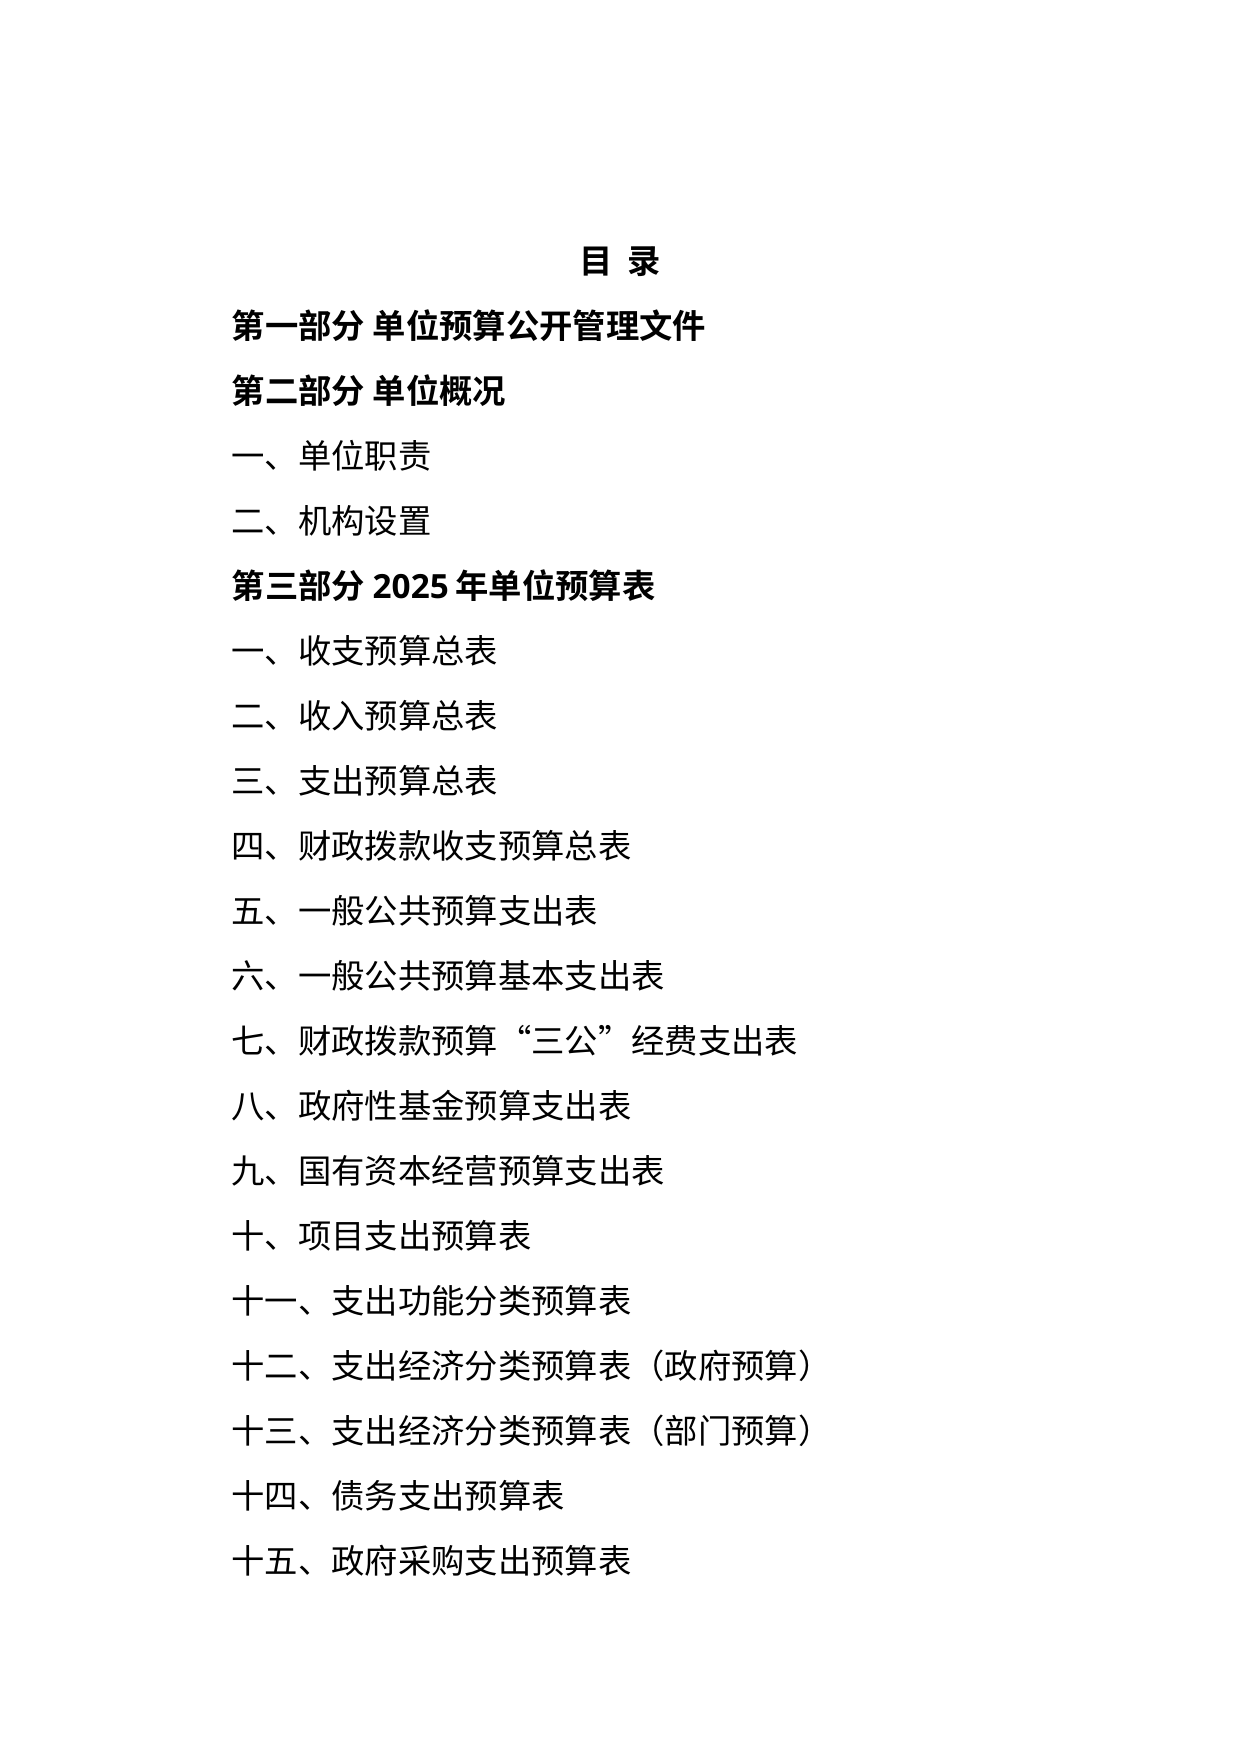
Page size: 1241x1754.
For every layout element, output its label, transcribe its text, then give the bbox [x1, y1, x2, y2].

text 十四、债务支出预算表 [187, 1462, 1053, 1527]
text 二、机构设置 [187, 487, 1053, 552]
text 十五、政府采购支出预算表 [187, 1527, 1053, 1592]
text 十二、支出经济分类预算表（政府预算） [187, 1332, 1053, 1397]
text 三、支出预算总表 [187, 747, 1053, 812]
text 第三部分 2025年单位预算表 [187, 552, 1053, 617]
text 第一部分 单位预算公开管理文件 [187, 292, 1053, 357]
text 五、一般公共预算支出表 [187, 877, 1053, 942]
text 六、一般公共预算基本支出表 [187, 942, 1053, 1007]
text 四、财政拨款收支预算总表 [187, 812, 1053, 877]
text 十一、支出功能分类预算表 [187, 1267, 1053, 1332]
text 八、政府性基金预算支出表 [187, 1072, 1053, 1137]
text 七、财政拨款预算“三公”经费支出表 [187, 1007, 1053, 1072]
text 十、项目支出预算表 [187, 1202, 1053, 1267]
text 第二部分 单位概况 [187, 357, 1053, 422]
text 十三、支出经济分类预算表（部门预算） [187, 1397, 1053, 1462]
text 九、国有资本经营预算支出表 [187, 1137, 1053, 1202]
text 目 录 [187, 227, 1053, 292]
text 一、单位职责 [187, 422, 1053, 487]
text 一、收支预算总表 [187, 617, 1053, 682]
text 二、收入预算总表 [187, 682, 1053, 747]
